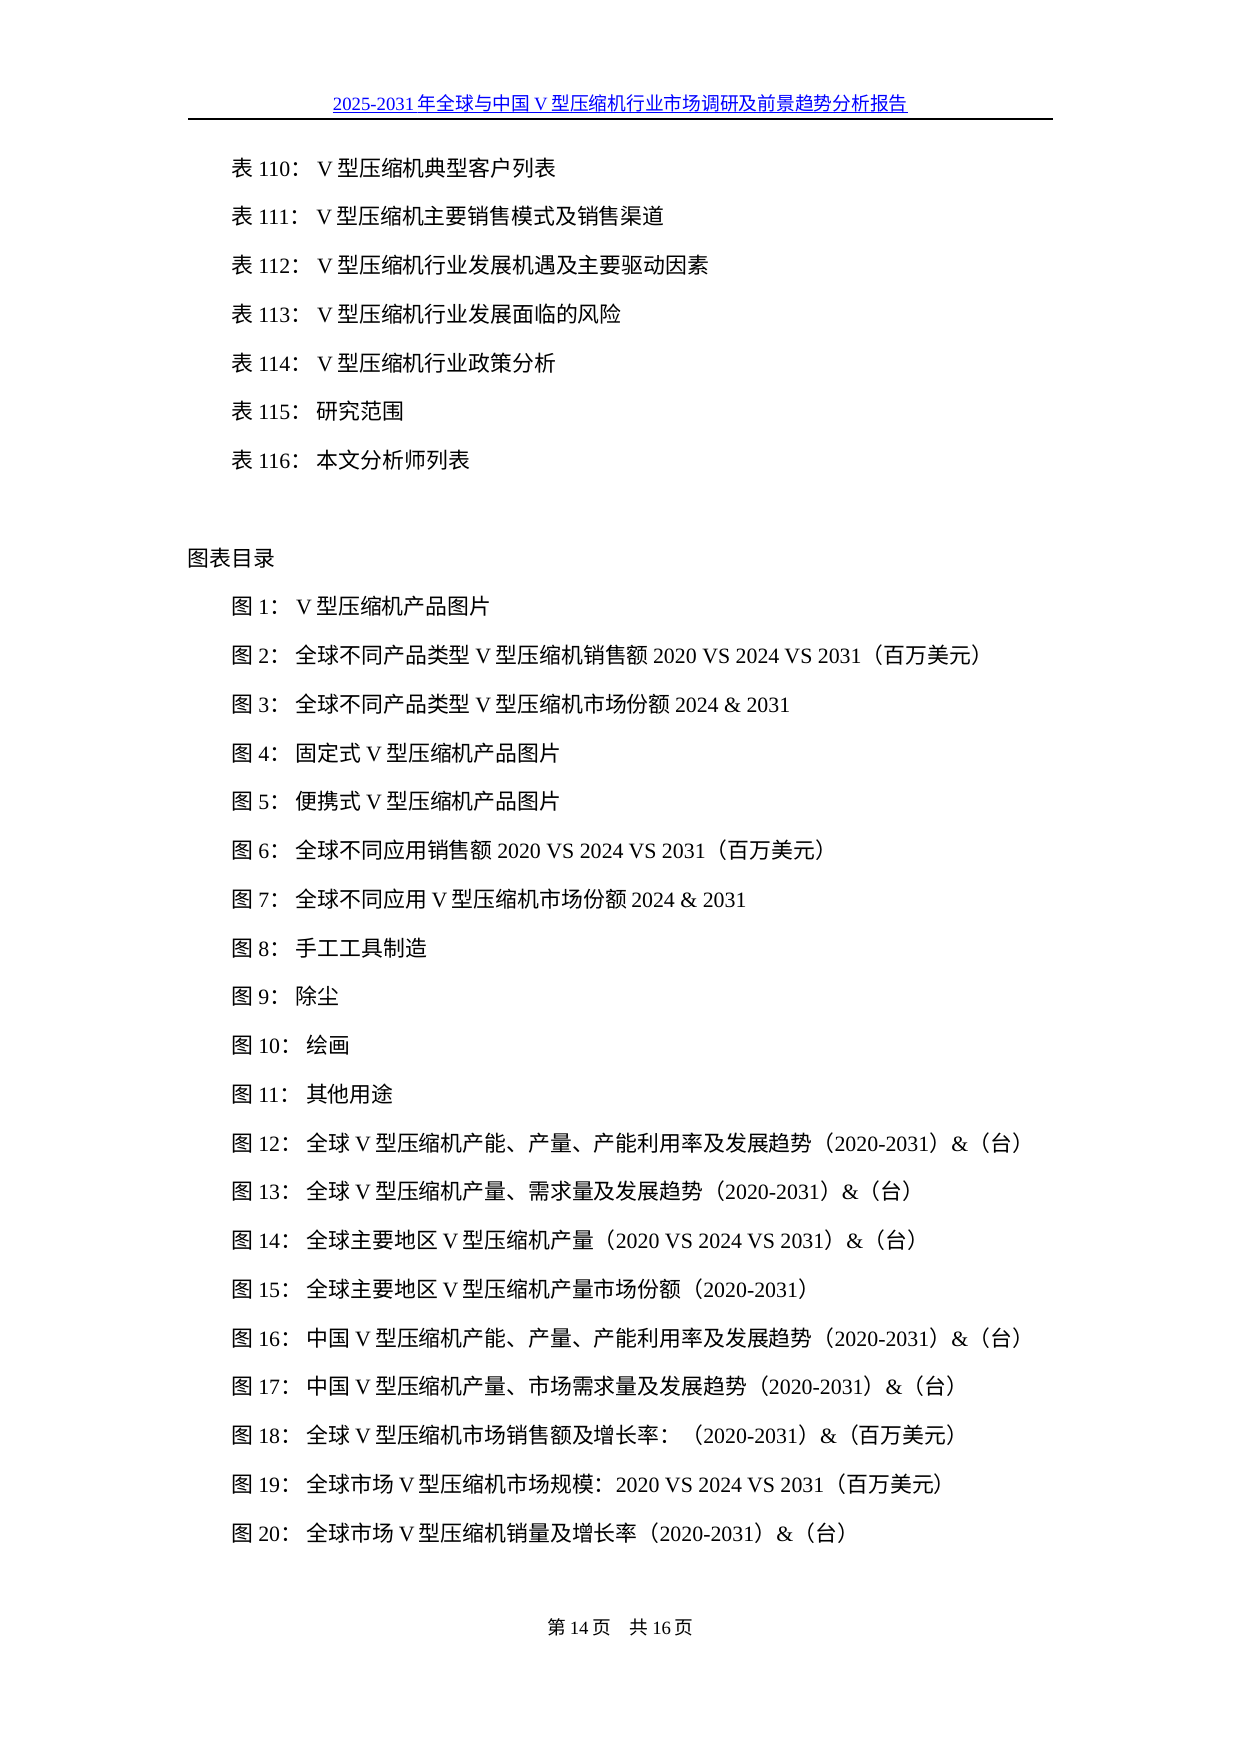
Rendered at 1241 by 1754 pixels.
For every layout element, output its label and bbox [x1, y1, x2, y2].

text [187, 150, 1053, 1548]
